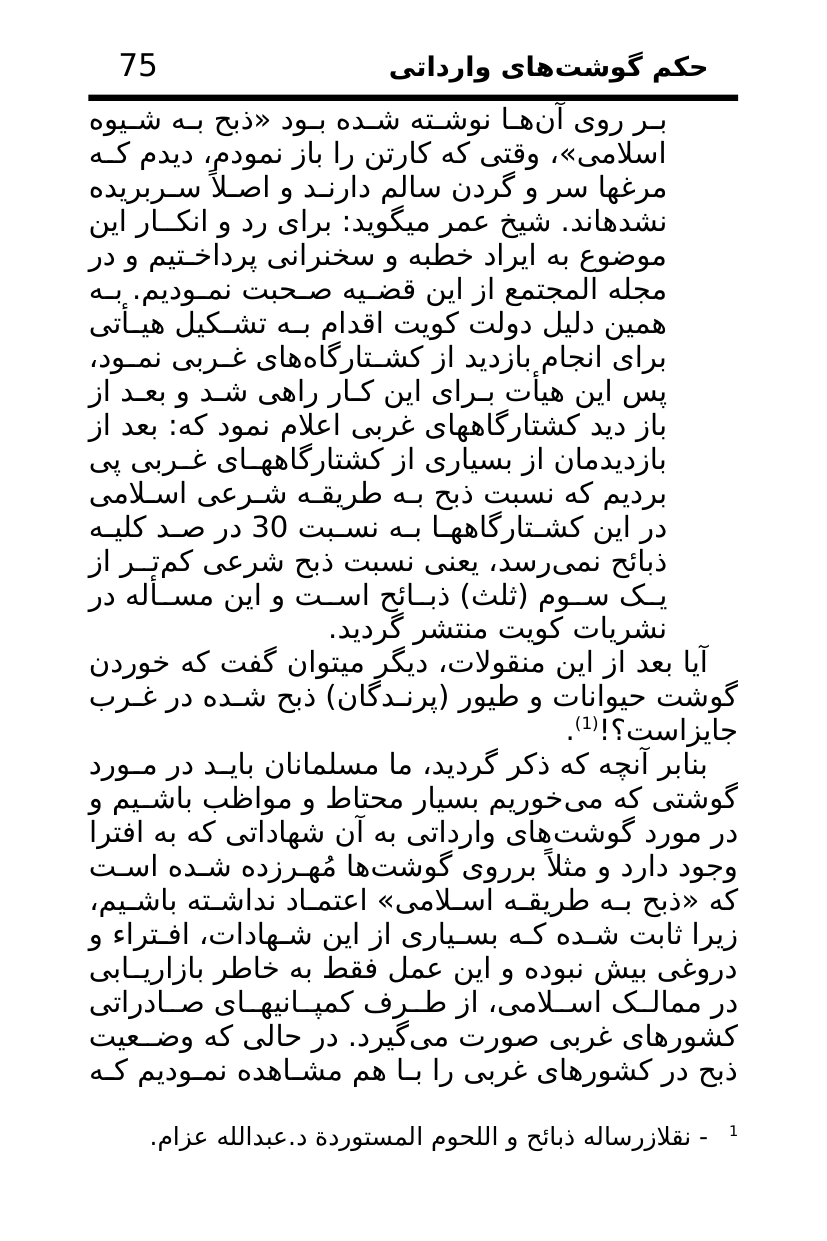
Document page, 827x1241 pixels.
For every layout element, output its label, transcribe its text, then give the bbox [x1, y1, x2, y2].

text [89, 748, 738, 1087]
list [89, 102, 703, 646]
text آیا بعد از این منقولات، دیگر میتوان گفت که خوردن گوشت حیوانات و طیور (پرندگان) ذبح شده در غرب جایزاست؟!(). [89, 646, 738, 748]
